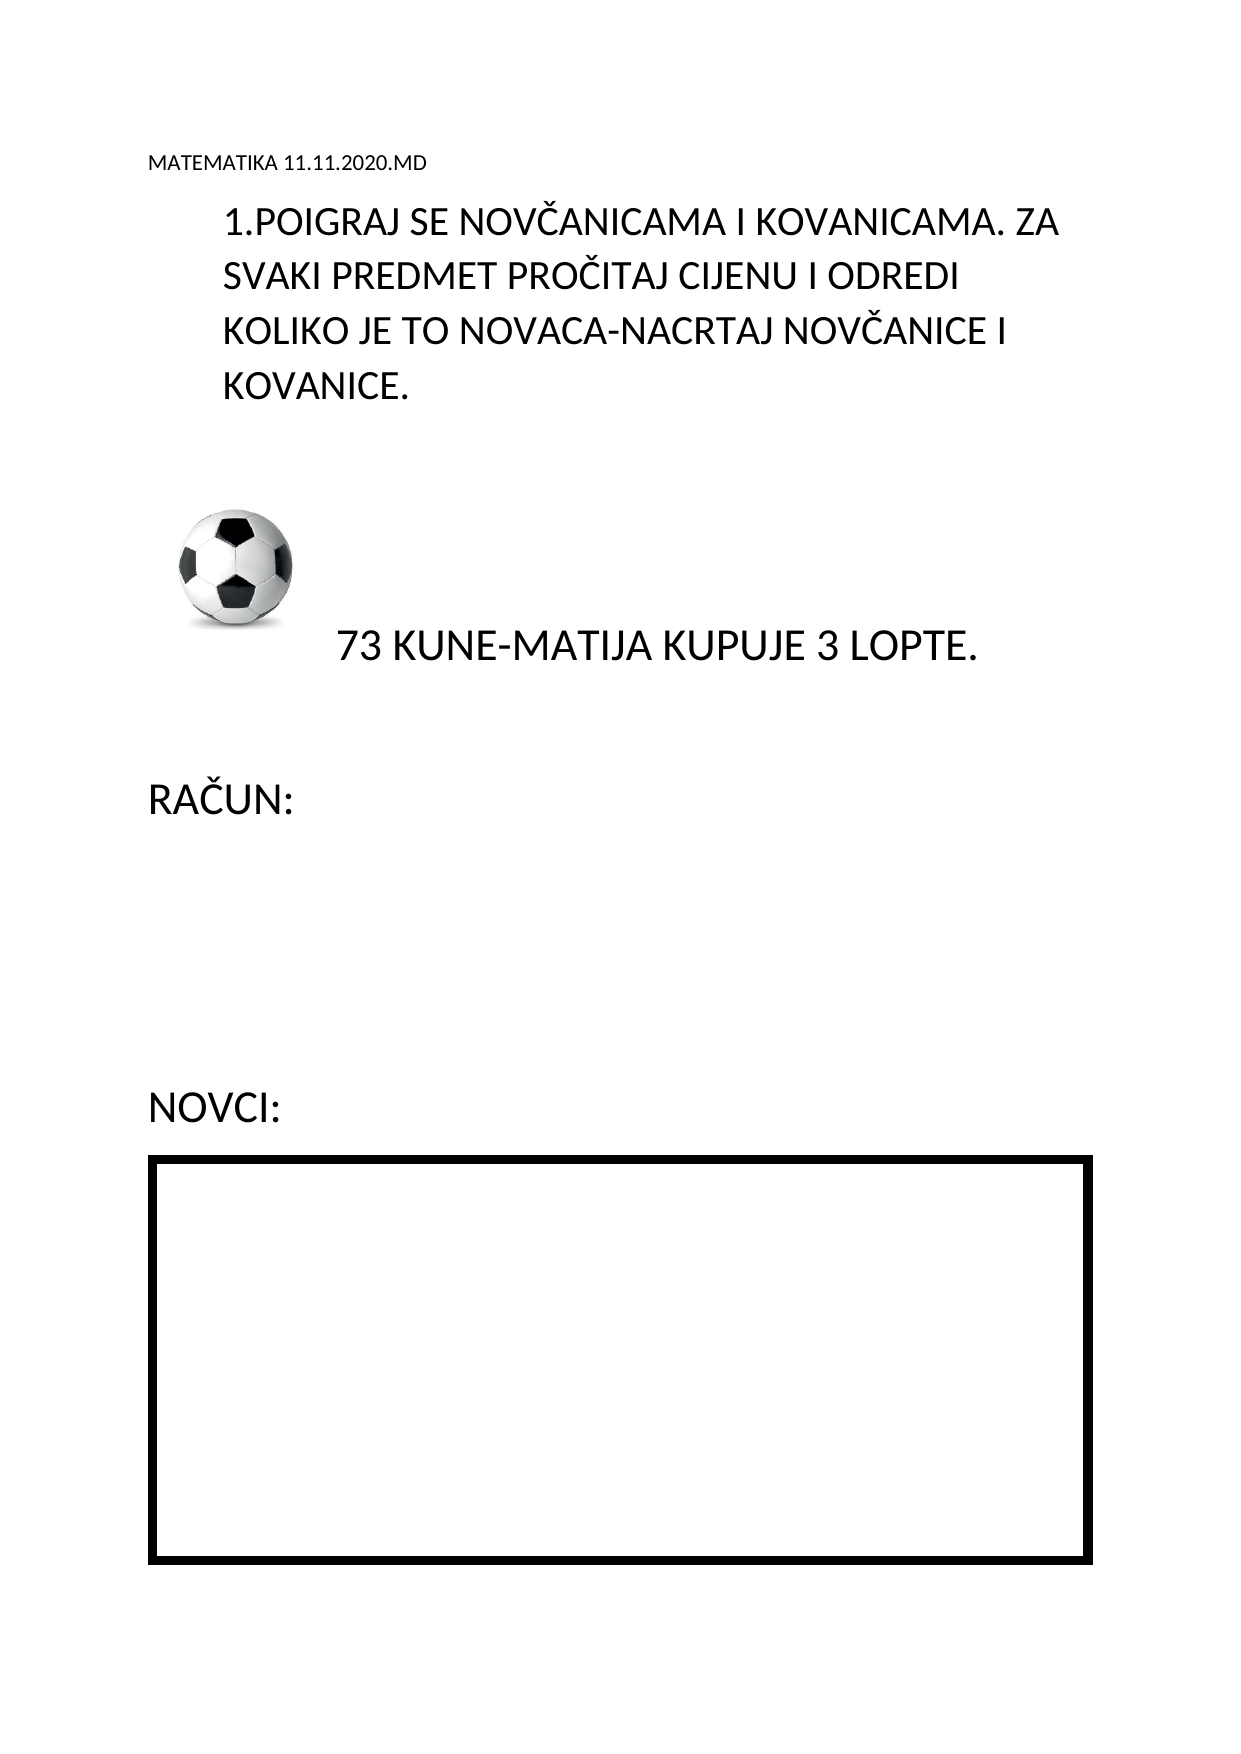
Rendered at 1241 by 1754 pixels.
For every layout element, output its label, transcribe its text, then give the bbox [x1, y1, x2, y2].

table_header [157, 1164, 1083, 1556]
text MATEMATIKA 11.11.2020.MD [148, 148, 1093, 176]
text 73 KUNE-MATIJA KUPUJE 3 LOPTE. [148, 478, 1093, 672]
picture [147, 477, 331, 661]
text NOVCI: [148, 1078, 1093, 1134]
list 1.POIGRAJ SE NOVČANICAMA I KOVANICAMA. ZA SVAKI PREDMET PROČITAJ CIJENU I ODREDI KOLIKO JE TO NOVACA-NACRTAJ NOVČANICE I KOVANICE. [223, 194, 1093, 410]
text RAČUN: [148, 770, 1093, 826]
